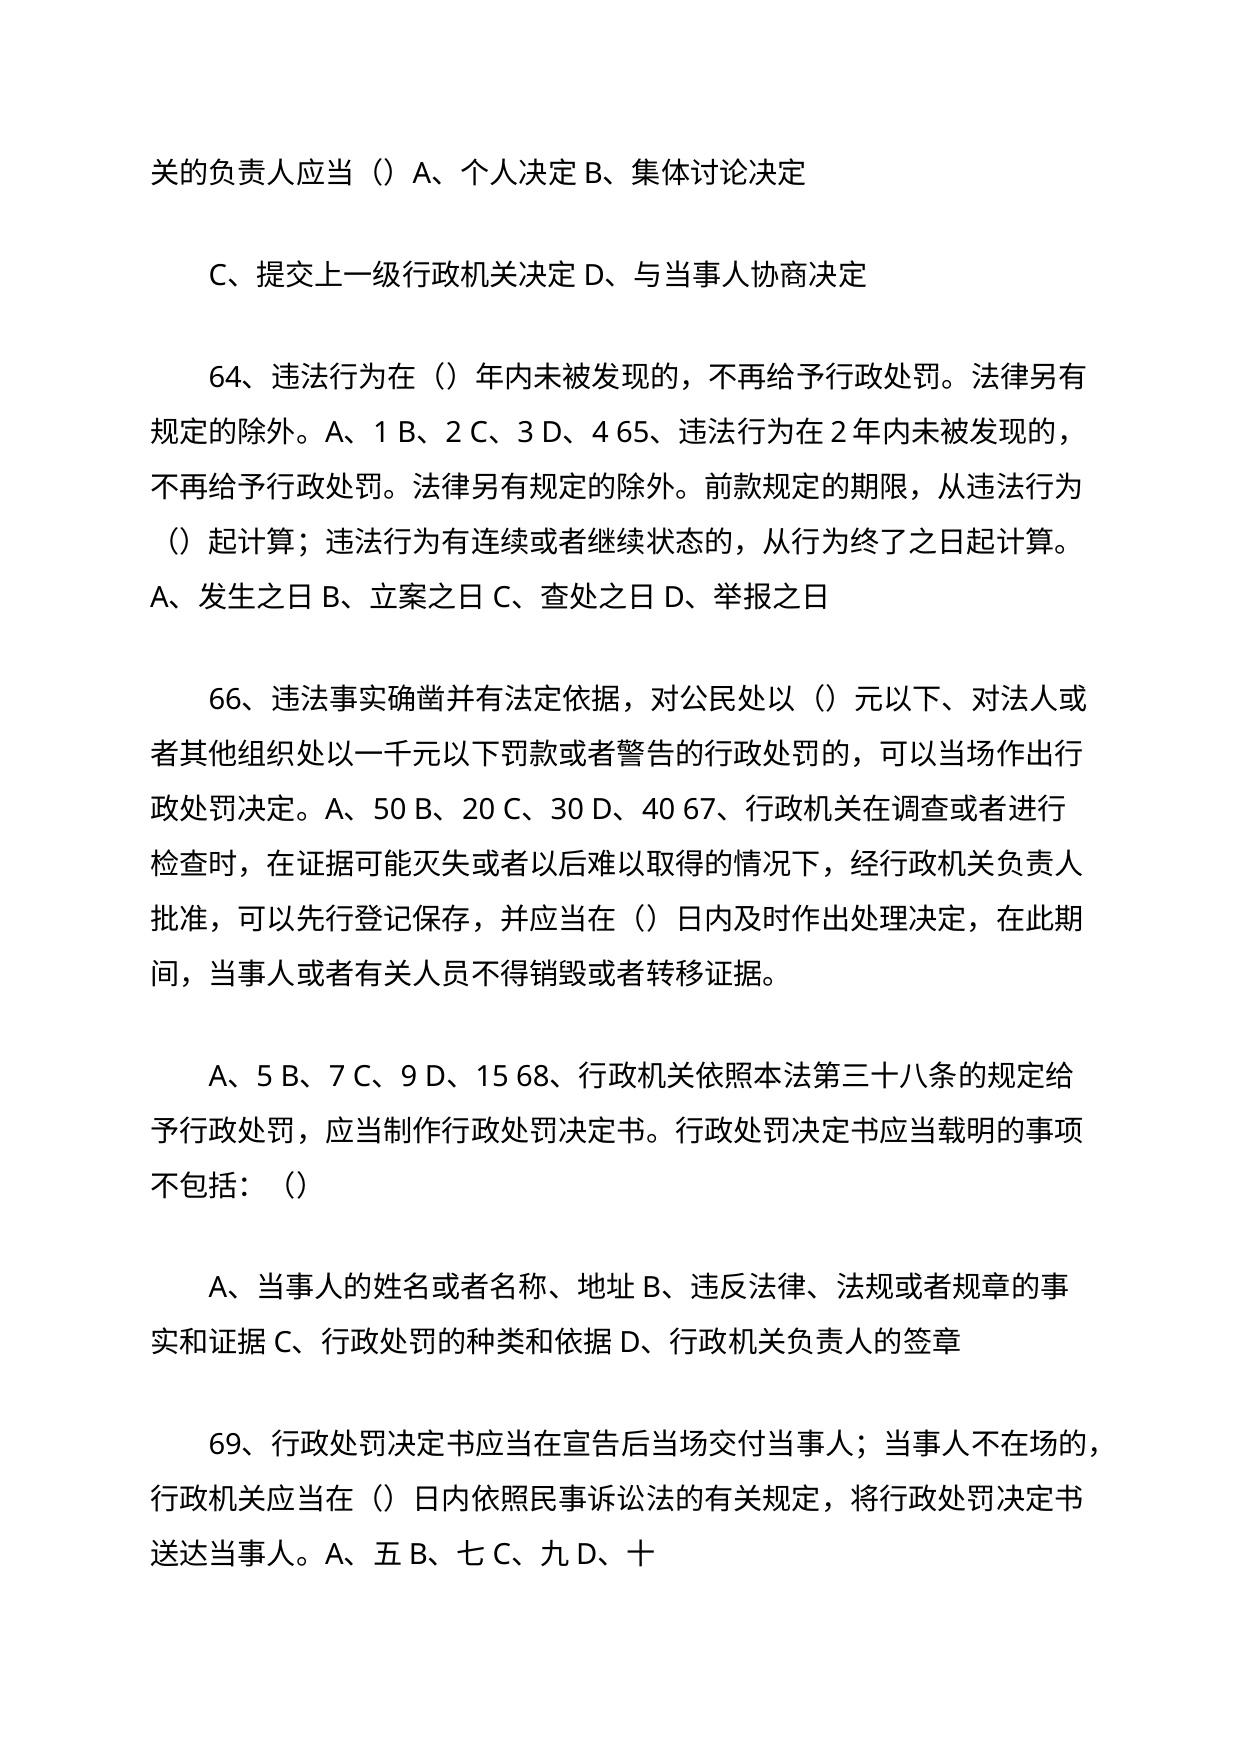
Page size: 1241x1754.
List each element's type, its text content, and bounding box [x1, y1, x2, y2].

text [150, 150, 1090, 192]
text A、当事人的姓名或者名称、地址 B、违反法律、法规或者规章的事实和证据 C、行政处罚的种类和依据 D、行政机关负责人的签章 [150, 1264, 1090, 1361]
text 69、行政处罚决定书应当在宣告后当场交付当事人；当事人不在场的，行政机关应当在（）日内依照民事诉讼法的有关规定，将行政处罚决定书送达当事人。A、五 B、七 C、九 D、十 [150, 1421, 1090, 1573]
text 64、违法行为在（）年内未被发现的，不再给予行政处罚。法律另有规定的除外。A、1 B、2 C、3 D、4 65、违法行为在2年内未被发现的，不再给予行政处罚。法律另有规定的除外。前款规定的期限，从违法行为（）起计算；违法行为有连续或者继续状态的，从行为终了之日起计算。A、发生之日 B、立案之日 C、查处之日 D、举报之日 [150, 354, 1090, 616]
text C、提交上一级行政机关决定 D、与当事人协商决定 [150, 252, 1090, 294]
text A、5 B、7 C、9 D、15 68、行政机关依照本法第三十八条的规定给予行政处罚，应当制作行政处罚决定书。行政处罚决定书应当载明的事项不包括：（） [150, 1052, 1090, 1204]
text 66、违法事实确凿并有法定依据，对公民处以（）元以下、对法人或者其他组织处以一千元以下罚款或者警告的行政处罚的，可以当场作出行政处罚决定。A、50 B、20 C、30 D、40 67、行政机关在调查或者进行检查时，在证据可能灭失或者以后难以取得的情况下，经行政机关负责人批准，可以先行登记保存，并应当在（）日内及时作出处理决定，在此期间，当事人或者有关人员不得销毁或者转移证据。 [150, 676, 1090, 993]
